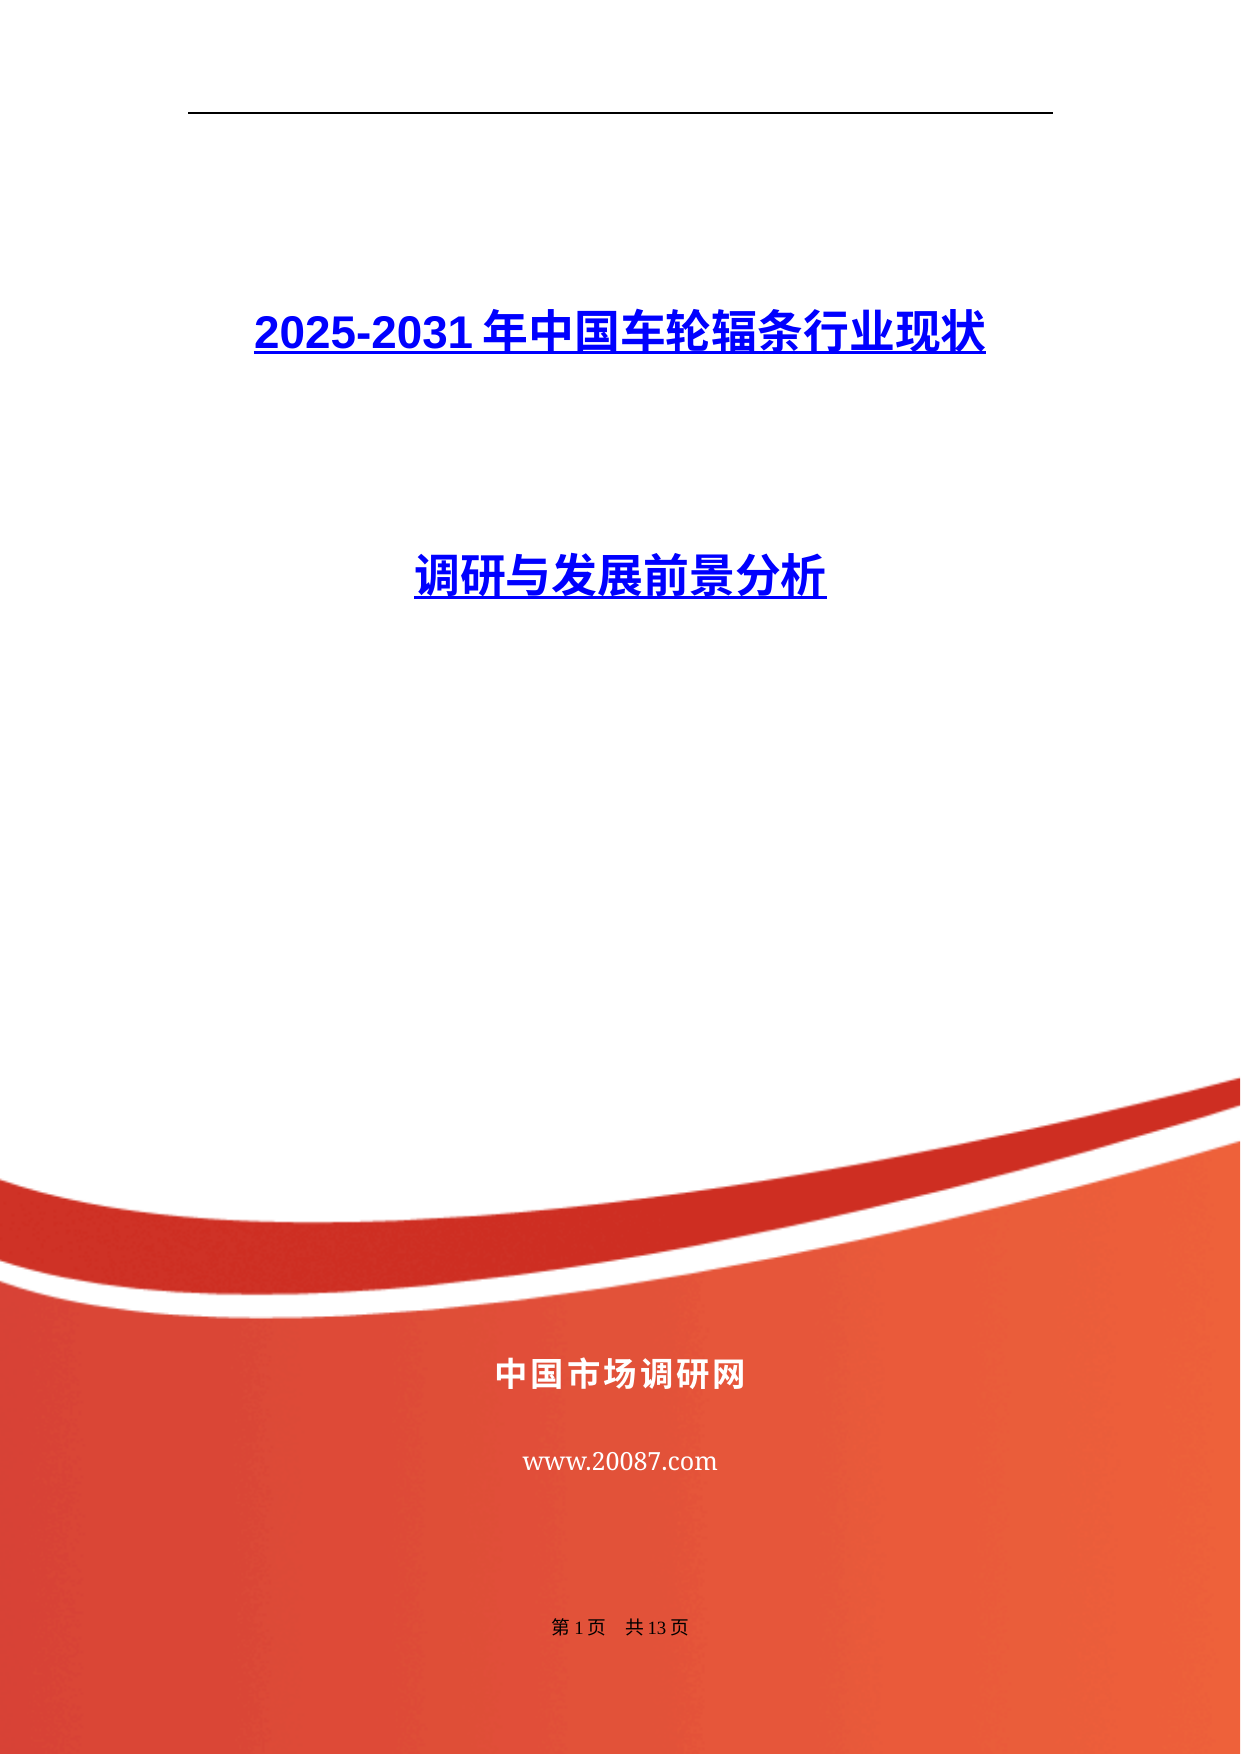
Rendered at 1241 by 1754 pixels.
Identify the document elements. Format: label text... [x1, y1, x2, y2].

table_header 2025-2031年中国车轮辐条行业现状调研与发展前景分析 [188, 207, 1053, 773]
subtitle 中国市场调研网 [187, 1339, 1053, 1404]
picture [0, 1006, 1241, 1754]
text www.20087.com [187, 1428, 1053, 1493]
